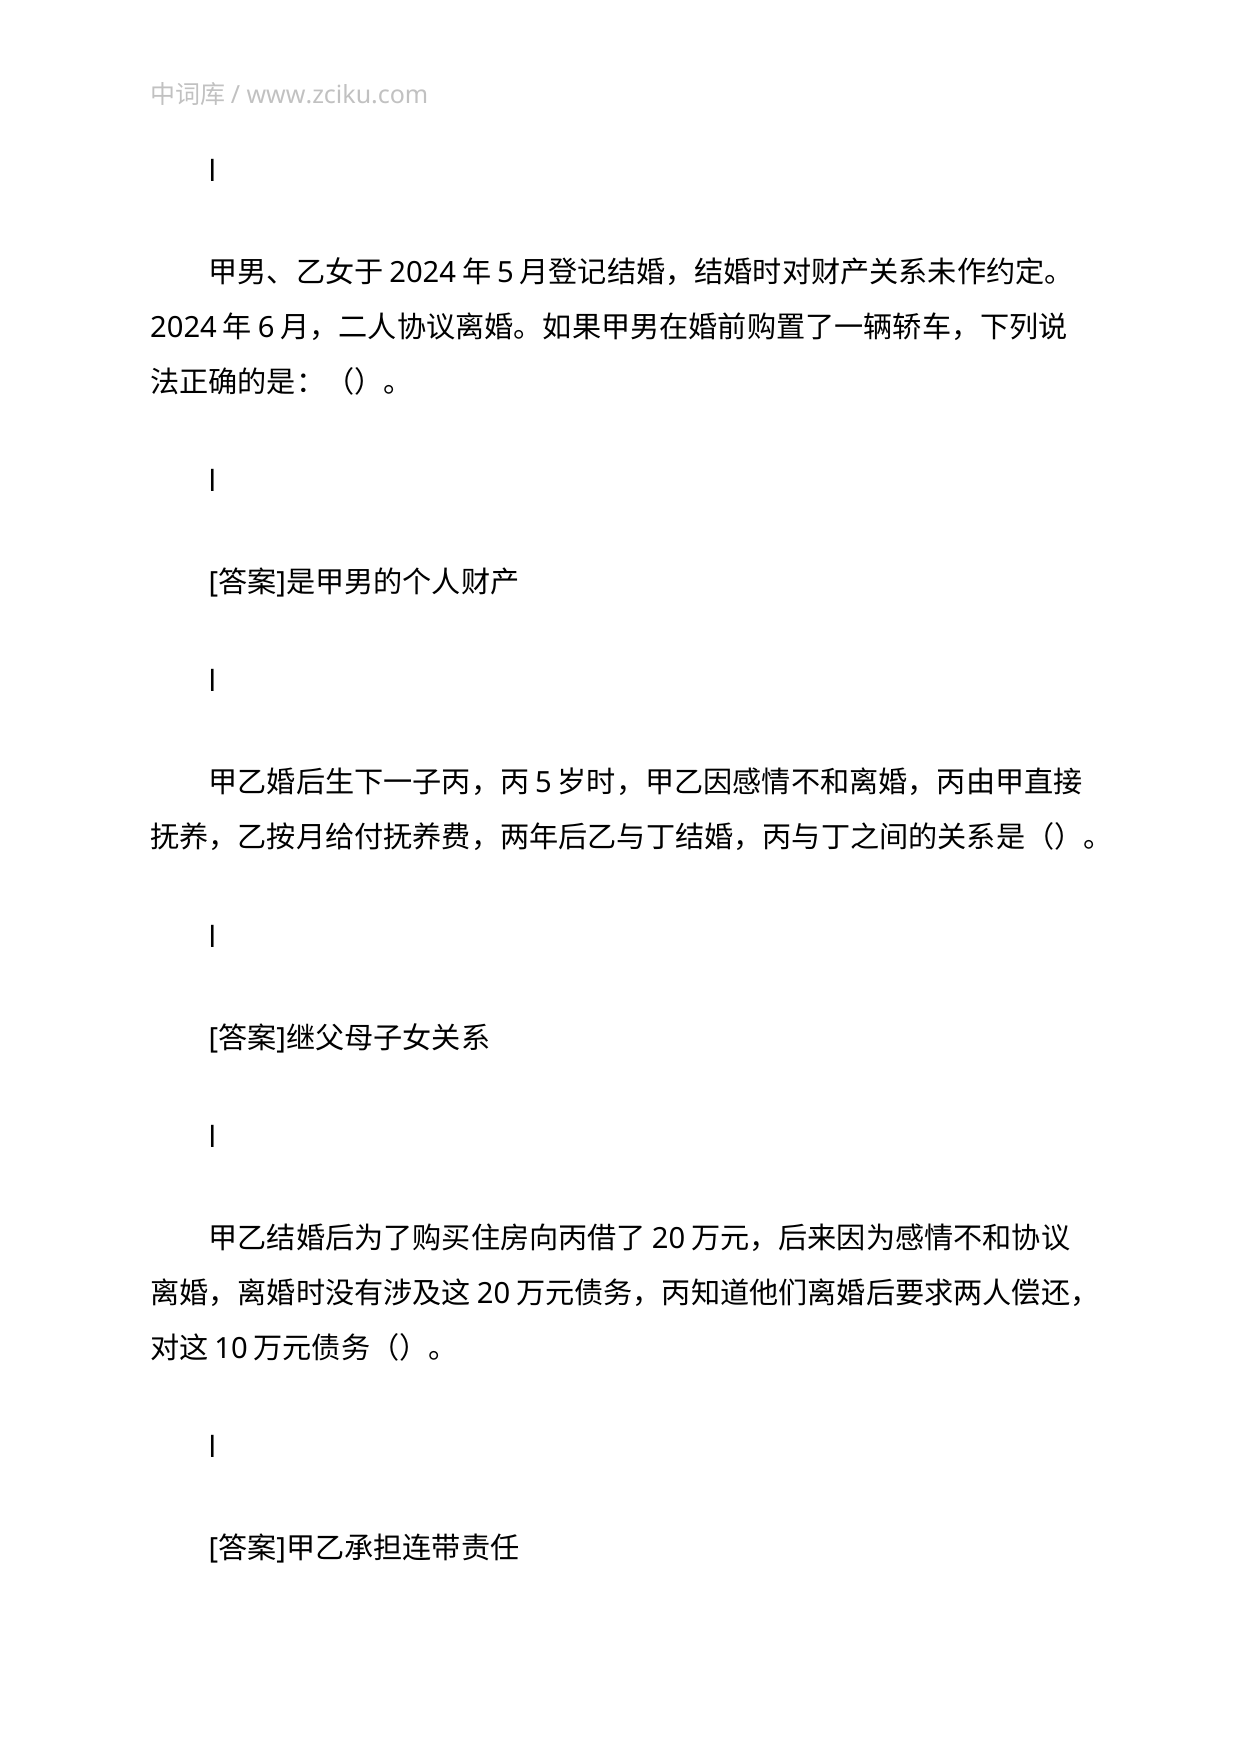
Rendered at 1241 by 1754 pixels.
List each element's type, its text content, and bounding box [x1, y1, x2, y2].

text 甲乙婚后生下一子丙，丙5岁时，甲乙因感情不和离婚，丙由甲直接抚养，乙按月给付抚养费，两年后乙与丁结婚，丙与丁之间的关系是（）。 [150, 759, 1090, 856]
text l [150, 460, 1090, 500]
text l [150, 150, 1090, 190]
text [答案]甲乙承担连带责任 [150, 1525, 1090, 1567]
text l [150, 1116, 1090, 1156]
text l [150, 1427, 1090, 1466]
text l [150, 661, 1090, 700]
text [答案]是甲男的个人财产 [150, 559, 1090, 601]
text 甲男、乙女于2024年5月登记结婚，结婚时对财产关系未作约定。2024年6月，二人协议离婚。如果甲男在婚前购置了一辆轿车，下列说法正确的是：（）。 [150, 248, 1090, 401]
text l [150, 916, 1090, 956]
text 甲乙结婚后为了购买住房向丙借了20万元，后来因为感情不和协议离婚，离婚时没有涉及这20万元债务，丙知道他们离婚后要求两人偿还，对这10万元债务（）。 [150, 1215, 1090, 1367]
text [答案]继父母子女关系 [150, 1014, 1090, 1057]
